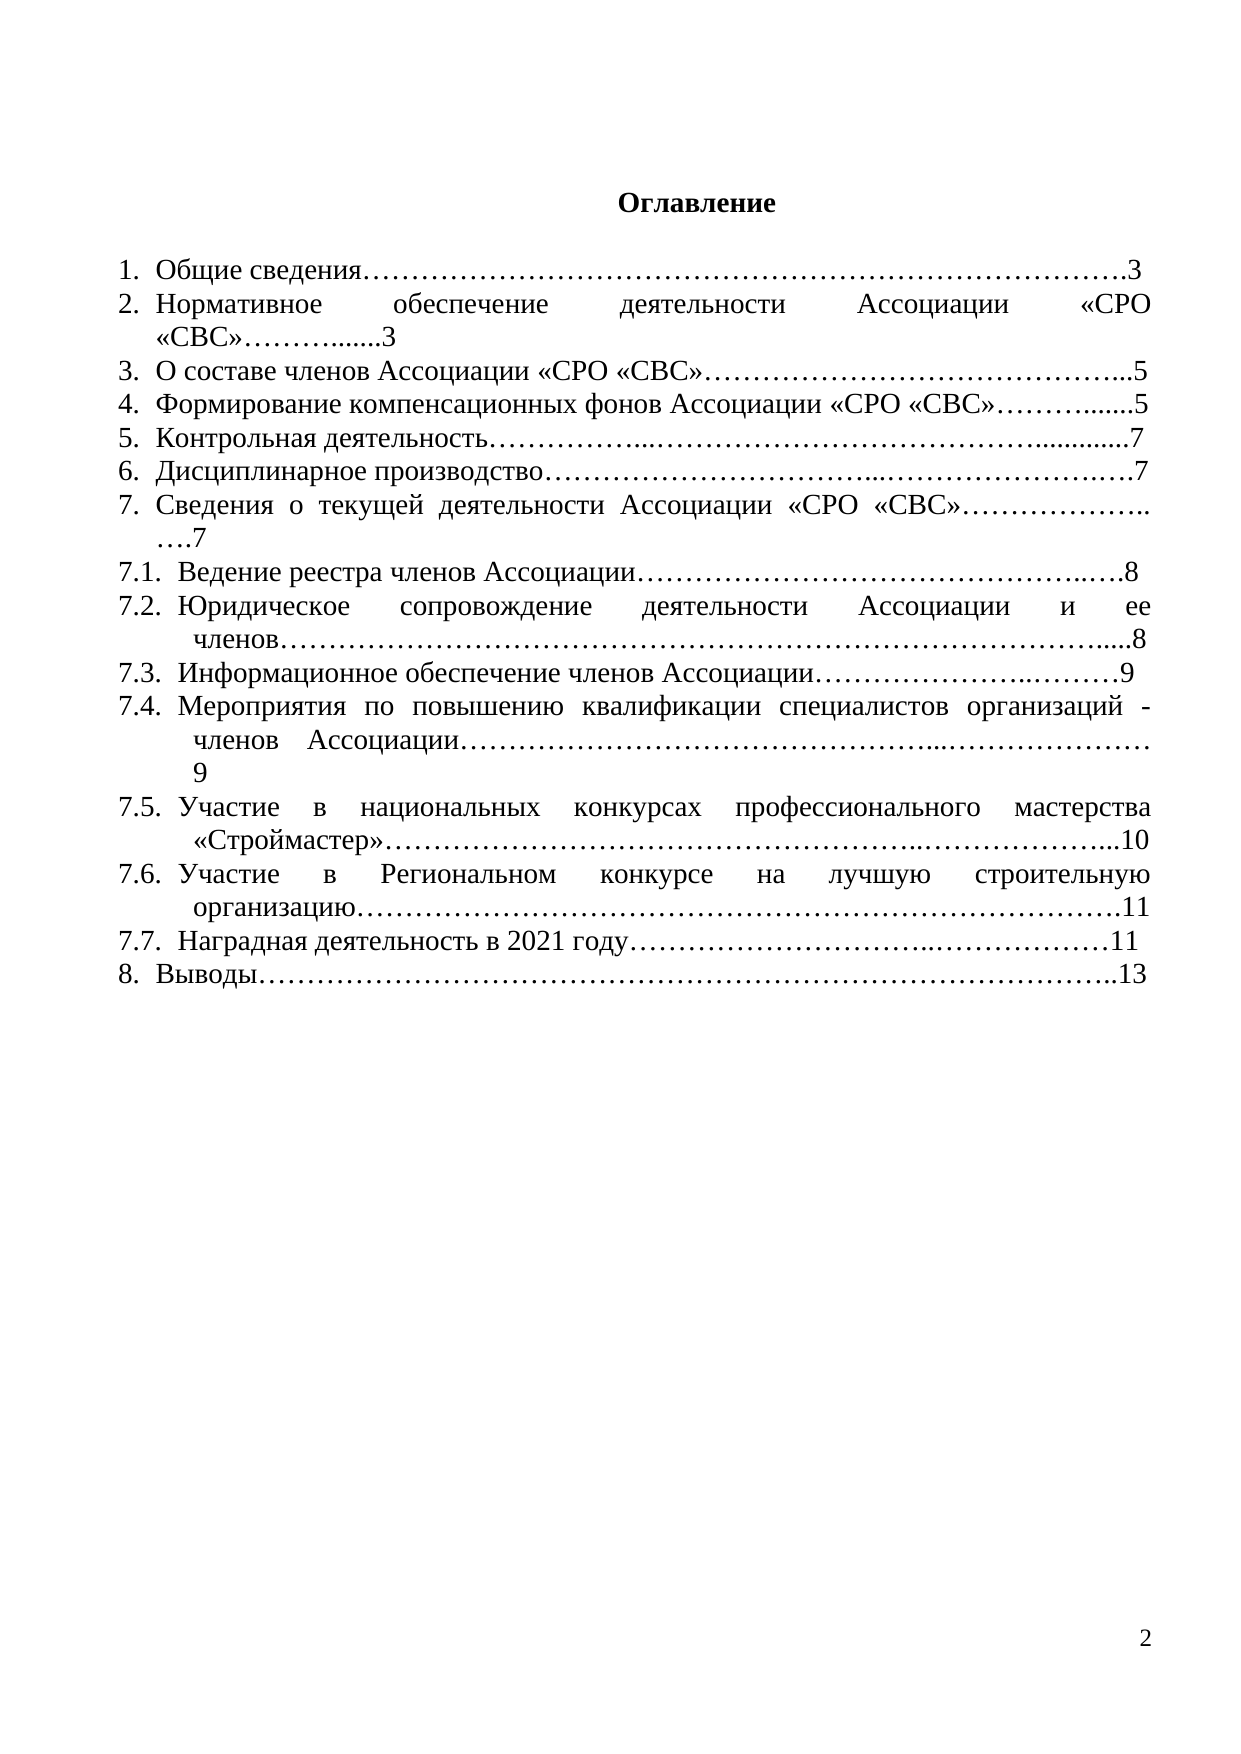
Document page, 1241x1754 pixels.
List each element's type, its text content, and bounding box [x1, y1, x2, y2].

list Нормативное обеспечение деятельности Ассоциации «СРО «СВС»……….......3 [118, 286, 1152, 353]
list Наградная деятельность в 2021 году…………………………..………………11 [118, 923, 1152, 957]
text Оглавление [177, 185, 1152, 219]
list Ведение реестра членов Ассоциации………………………………………..….8 [118, 554, 1152, 588]
list Участие в национальных конкурсах профессионального мастерства «Строймастер»………………………………………………..………………...10 [118, 789, 1152, 856]
list Выводы……………………………………………………………………………..13 [118, 957, 1152, 990]
list Общие сведения…………………………………………………………………….3 [118, 252, 1152, 286]
list Дисциплинарное производство……………………………...………………….….7 [118, 453, 1152, 487]
list Контрольная деятельность……………...………………………………….............7 [118, 420, 1152, 453]
list Формирование компенсационных фонов Ассоциации «СРО «СВС»……….......5 [118, 386, 1152, 420]
list Сведения о текущей деятельности Ассоциации «СРО «СВС»………………..….7 [118, 487, 1152, 554]
list О составе членов Ассоциации «СРО «СВС»……………………………………...5 [118, 353, 1152, 386]
list Мероприятия по повышению квалификации специалистов организаций - членов Ассоциации…………………………………………...…………………9 [118, 688, 1152, 789]
list Юридическое сопровождение деятельности Ассоциации и ее членов………………………………………………………………………….....8 [118, 588, 1152, 655]
list Информационное обеспечение членов Ассоциации…………………..………9 [118, 655, 1152, 688]
list Участие в Региональном конкурсе на лучшую строительную организацию…………………………………………………………………….11 [118, 856, 1152, 923]
